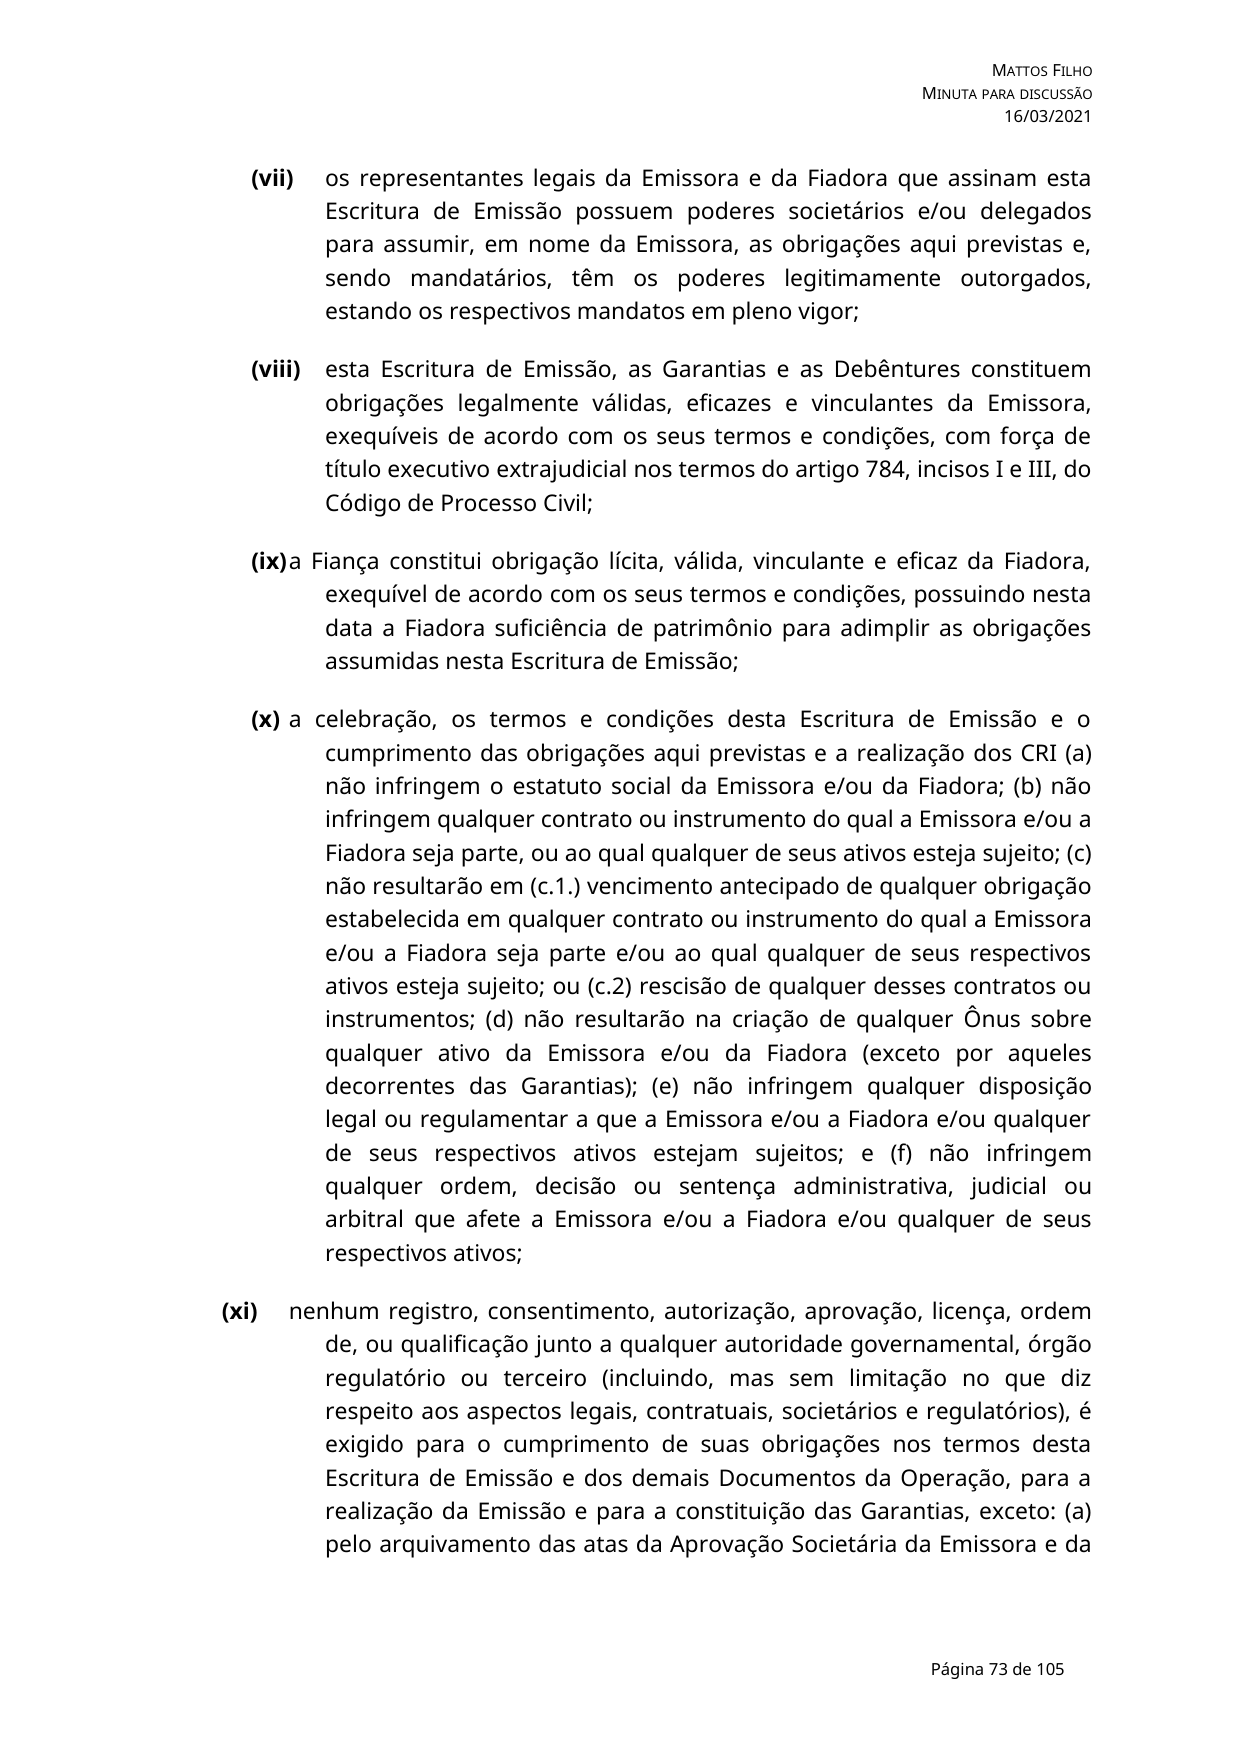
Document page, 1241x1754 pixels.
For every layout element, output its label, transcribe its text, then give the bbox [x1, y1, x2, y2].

list a celebração, os termos e condições desta Escritura de Emissão e o cumprimento das obrigações aqui previstas e a realização dos CRI (a) não infringem o estatuto social da Emissora e/ou da Fiadora; (b) não infringem qualquer contrato ou instrumento do qual a Emissora e/ou a Fiadora seja parte, ou ao qual qualquer de seus ativos esteja sujeito; (c) não resultarão em (c.1.) vencimento antecipado de qualquer obrigação estabelecida em qualquer contrato ou instrumento do qual a Emissora e/ou a Fiadora seja parte e/ou ao qual qualquer de seus respectivos ativos esteja sujeito; ou (c.2) rescisão de qualquer desses contratos ou instrumentos; (d) não resultarão na criação de qualquer Ônus sobre qualquer ativo da Emissora e/ou da Fiadora (exceto por aqueles decorrentes das Garantias); (e) não infringem qualquer disposição legal ou regulamentar a que a Emissora e/ou a Fiadora e/ou qualquer de seus respectivos ativos estejam sujeitos; e (f) não infringem qualquer ordem, decisão ou sentença administrativa, judicial ou arbitral que afete a Emissora e/ou a Fiadora e/ou qualquer de seus respectivos ativos; [251, 701, 1092, 1268]
list os representantes legais da Emissora e da Fiadora que assinam esta Escritura de Emissão possuem poderes societários e/ou delegados para assumir, em nome da Emissora, as obrigações aqui previstas e, sendo mandatários, têm os poderes legitimamente outorgados, estando os respectivos mandatos em pleno vigor; [251, 159, 1092, 326]
list esta Escritura de Emissão, as Garantias e as Debêntures constituem obrigações legalmente válidas, eficazes e vinculantes da Emissora, exequíveis de acordo com os seus termos e condições, com força de título executivo extrajudicial nos termos do artigo 784, incisos I e III, do Código de Processo Civil; [251, 351, 1092, 518]
list a Fiança constitui obrigação lícita, válida, vinculante e eficaz da Fiadora, exequível de acordo com os seus termos e condições, possuindo nesta data a Fiadora suficiência de patrimônio para adimplir as obrigações assumidas nesta Escritura de Emissão; [251, 543, 1092, 676]
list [222, 1293, 1092, 1559]
